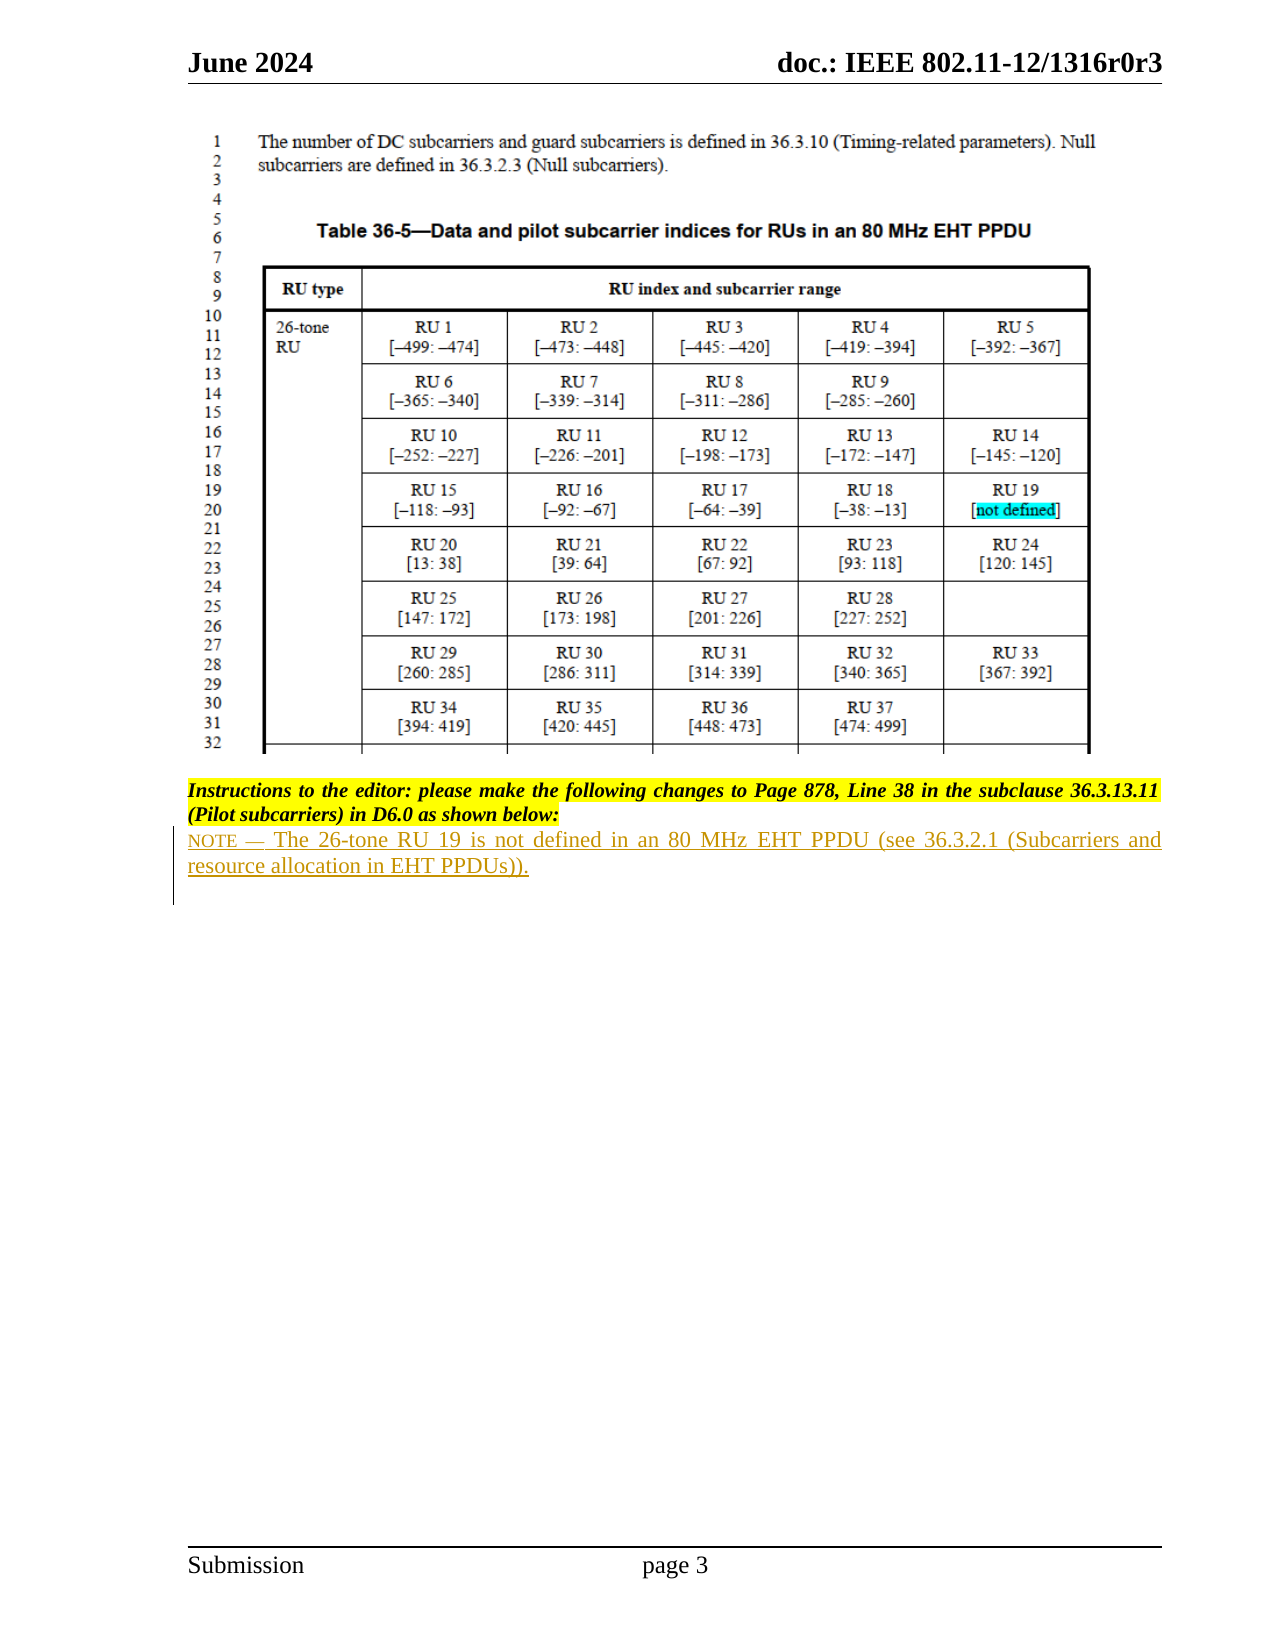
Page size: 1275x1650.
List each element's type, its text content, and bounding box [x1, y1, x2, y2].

text Instructions to the editor: please make the following changes to Page 878, Line 38 in the subclause 36.3.13.11 (Pilot subcarriers) in D6.0 as shown below: [559, 778, 1162, 826]
